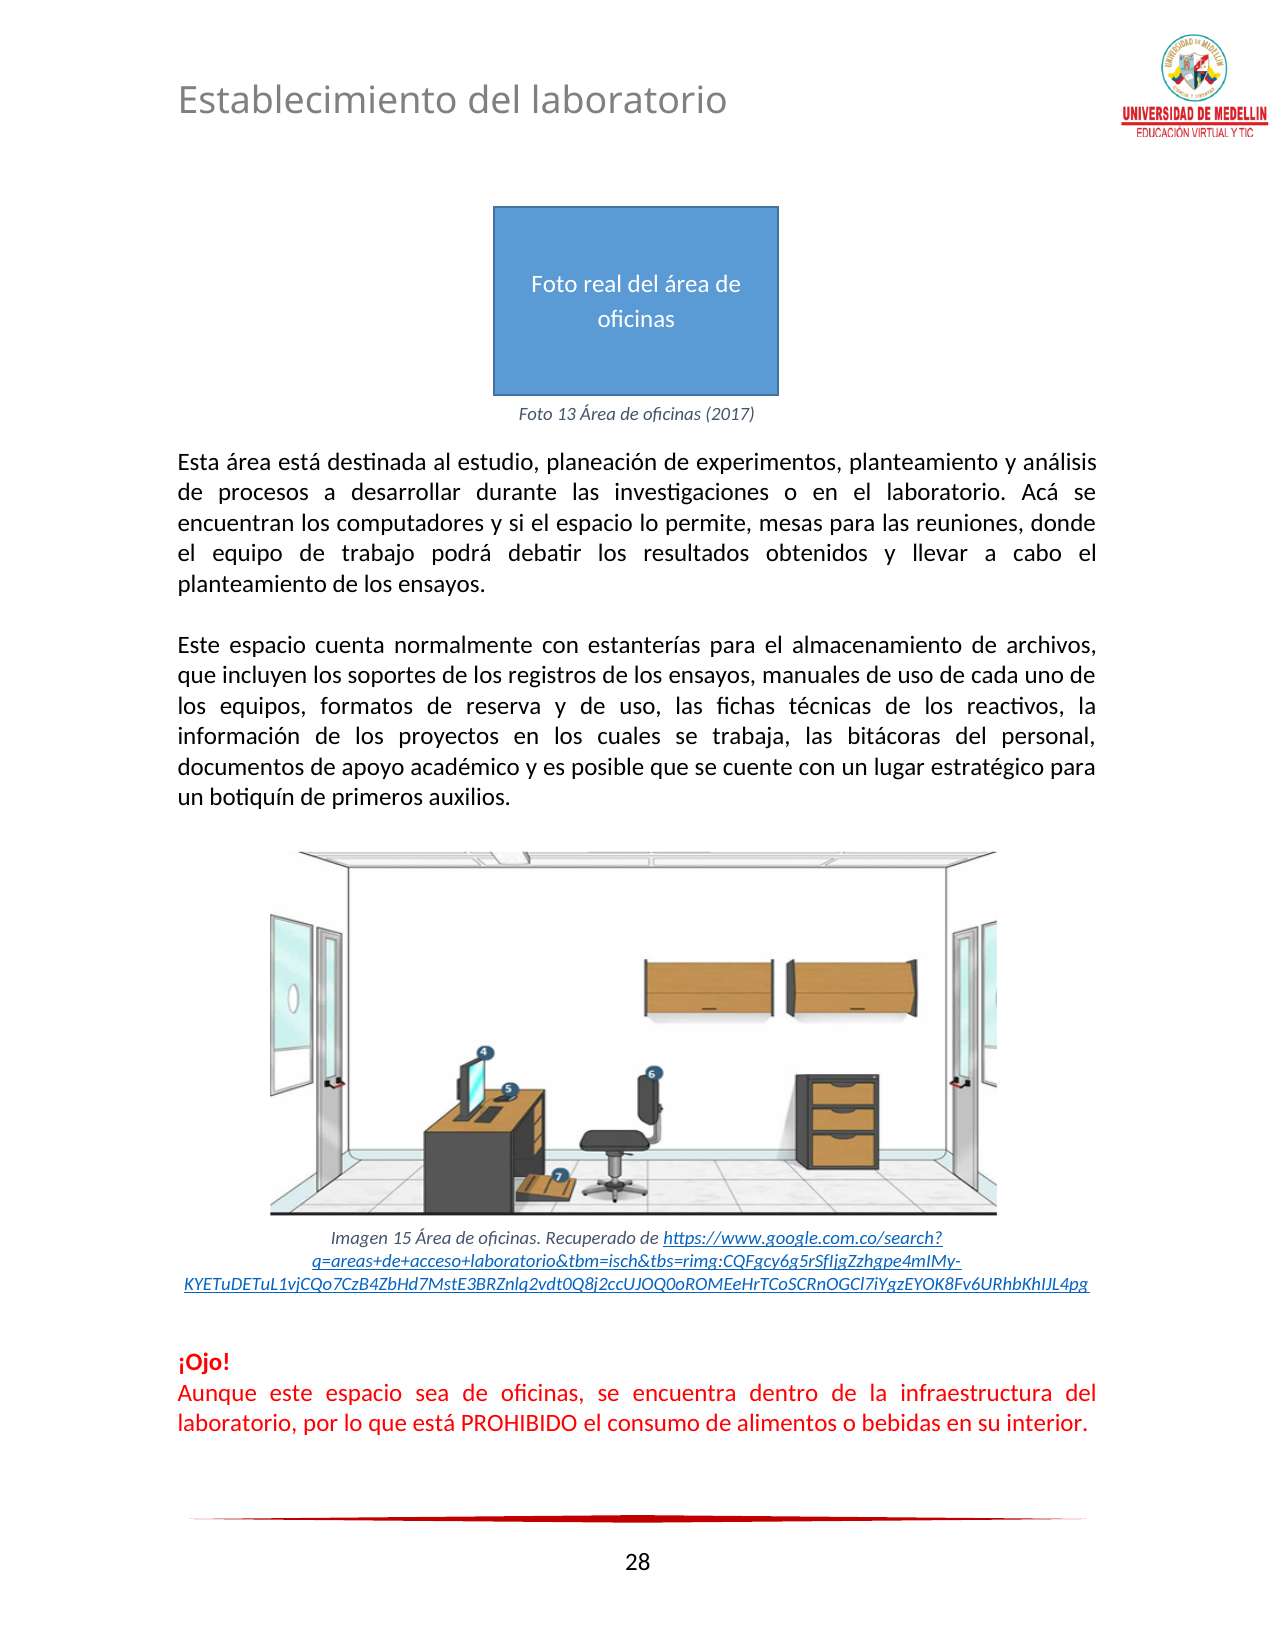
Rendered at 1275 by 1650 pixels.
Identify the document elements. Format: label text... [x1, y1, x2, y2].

text Esta área está destinada al estudio, planeación de experimentos, planteamiento y análisis de procesos a desarrollar durante las investigaciones o en el laboratorio. Acá se encuentran los computadores y si el espacio lo permite, mesas para las reuniones, donde el equipo de trabajo podrá debatir los resultados obtenidos y llevar a cabo el planteamiento de los ensayos. [177, 446, 1098, 598]
text Este espacio cuenta normalmente con estanterías para el almacenamiento de archivos, que incluyen los soportes de los registros de los ensayos, manuales de uso de cada uno de los equipos, formatos de reserva y de uso, las fichas técnicas de los reactivos, la información de los proyectos en los cuales se trabaja, las bitácoras del personal, documentos de apoyo académico y es posible que se cuente con un lugar estratégico para un botiquín de primeros auxilios. [177, 629, 1098, 812]
text Aunque este espacio sea de oficinas, se encuentra dentro de la infraestructura del laboratorio, por lo que está PROHIBIDO el consumo de alimentos o bebidas en su interior. [177, 1377, 1098, 1438]
text ¡Ojo! [177, 1346, 1098, 1377]
picture [1116, 29, 1270, 137]
picture [270, 842, 1005, 1222]
